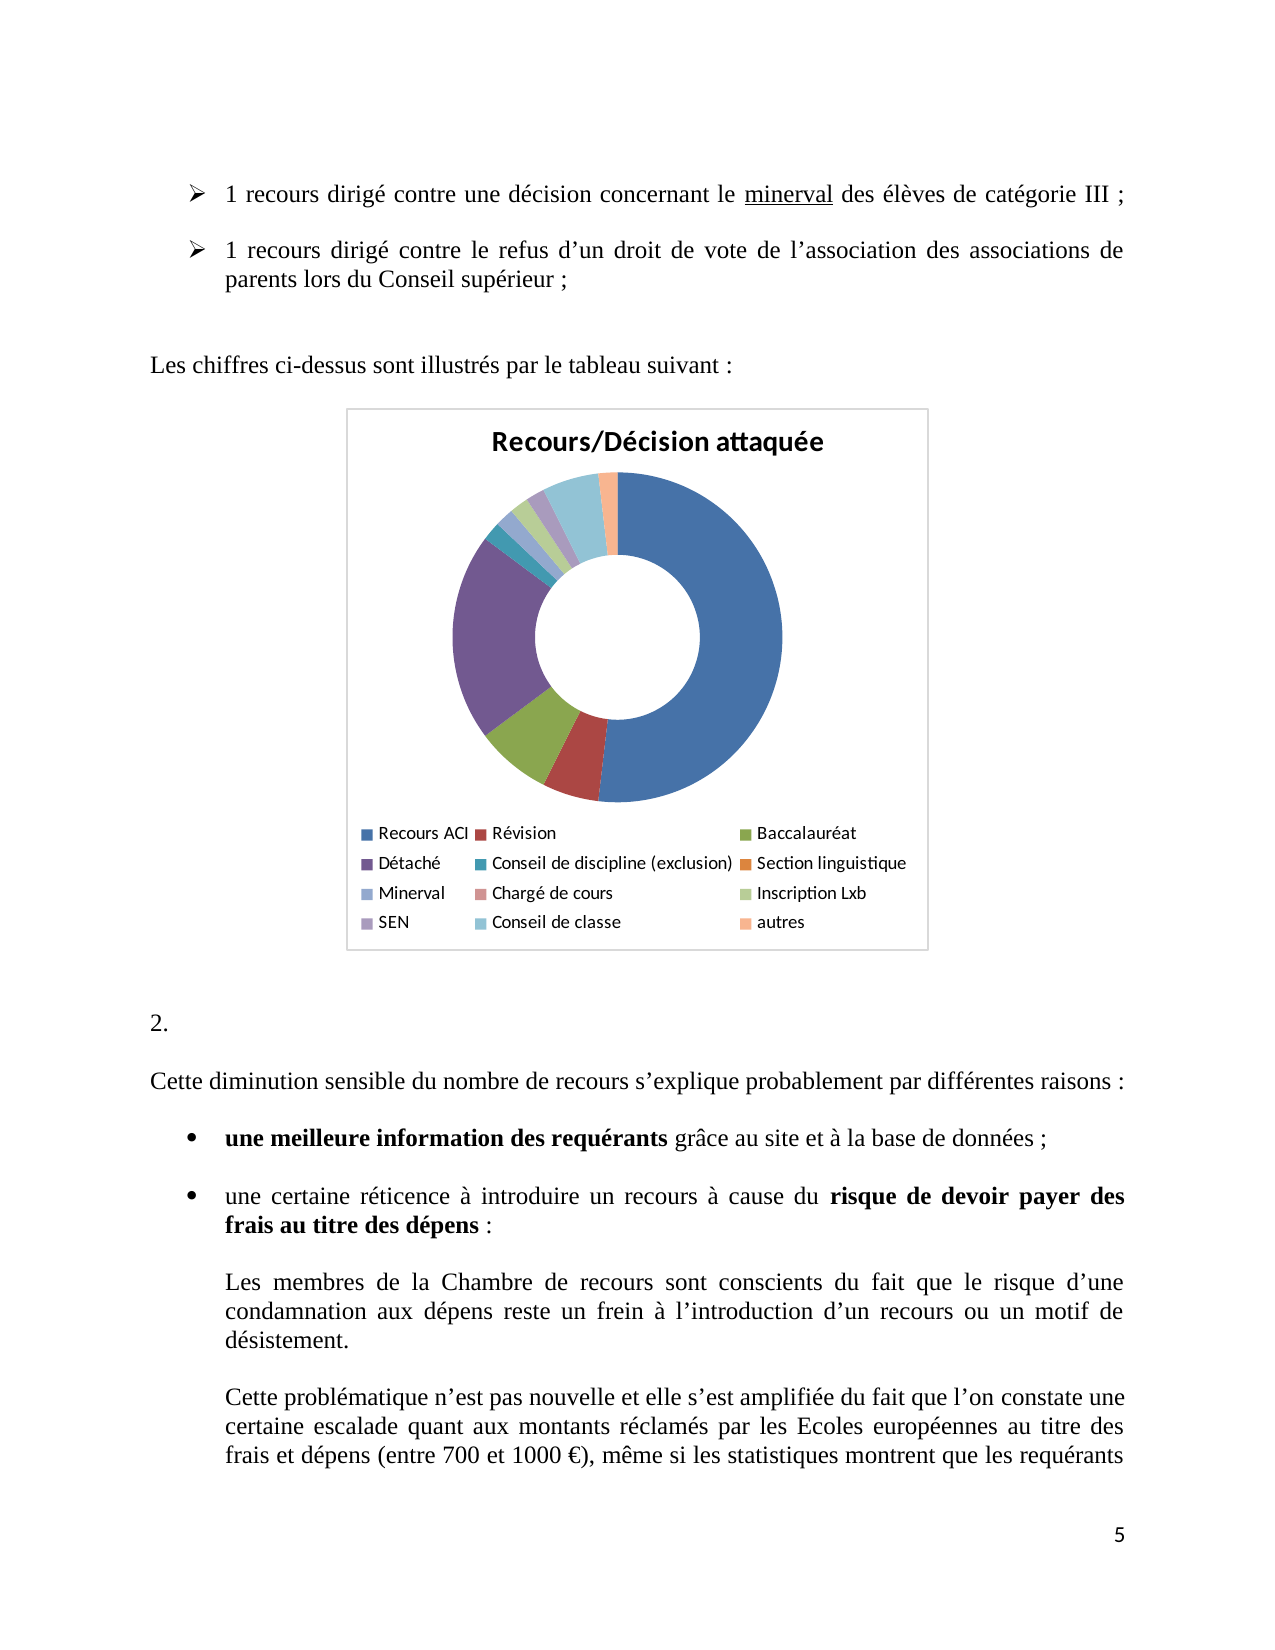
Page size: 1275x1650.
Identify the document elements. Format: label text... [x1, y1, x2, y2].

text Cette diminution sensible du nombre de recours s’explique probablement par différentes raisons : [150, 1066, 1125, 1095]
list une meilleure information des requérants grâce au site et à la base de données ; [187, 1123, 1125, 1152]
list 1 recours dirigé contre une décision concernant le minerval des élèves de catégorie III ; [187, 179, 1125, 236]
text Les chiffres ci-dessus sont illustrés par le tableau suivant : [150, 351, 1125, 379]
list une certaine réticence à introduire un recours à cause du risque de devoir payer des frais au titre des dépens : [187, 1181, 1125, 1238]
text Les membres de la Chambre de recours sont conscients du fait que le risque d’une condamnation aux dépens reste un frein à l’introduction d’un recours ou un motif de désistement. [225, 1267, 1125, 1353]
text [225, 1382, 1125, 1468]
text 2. [150, 1008, 1125, 1037]
list 1 recours dirigé contre le refus d’un droit de vote de l’association des associations de parents lors du Conseil supérieur ; [187, 236, 1125, 293]
